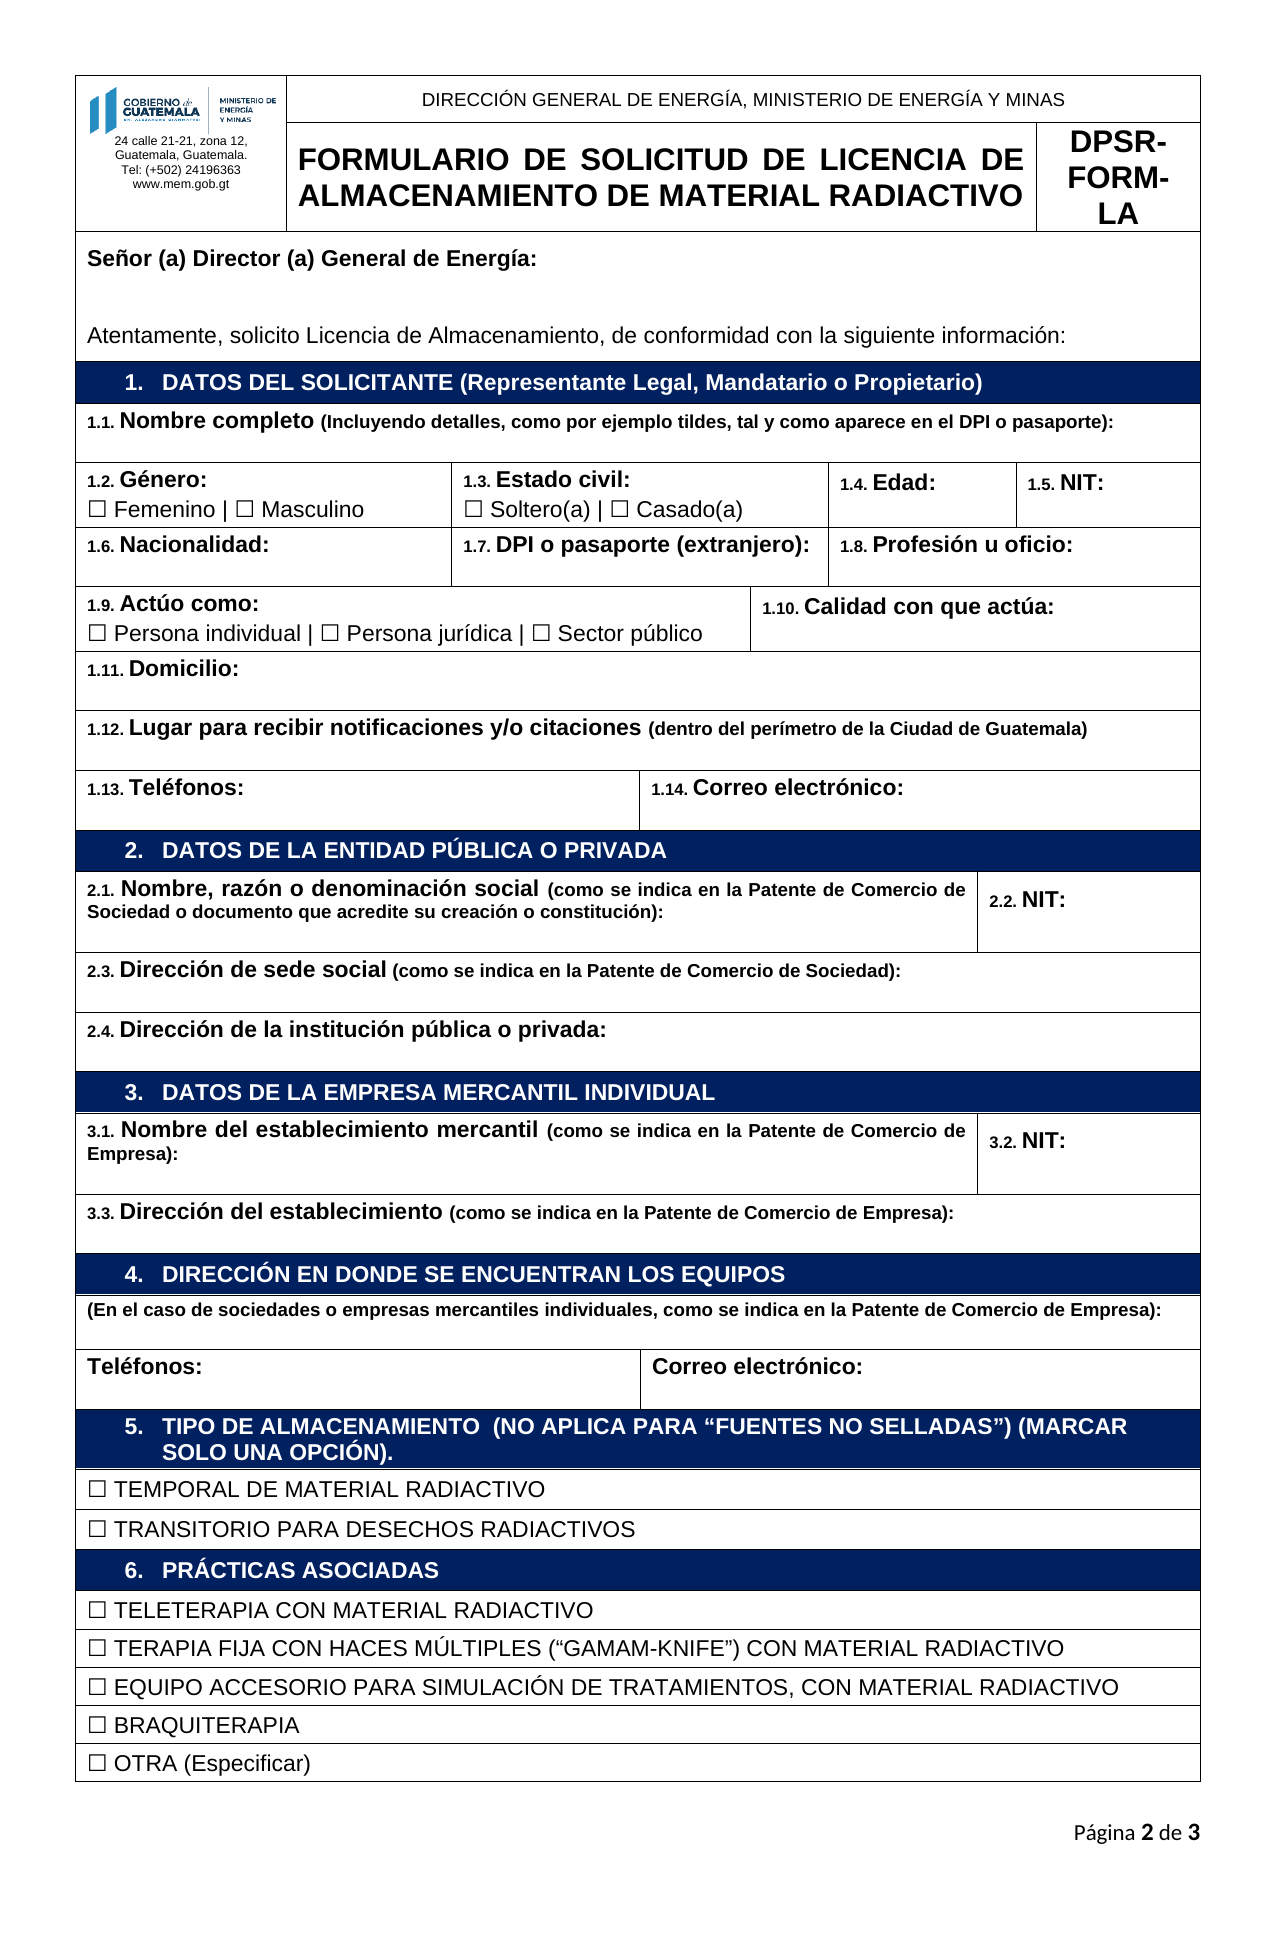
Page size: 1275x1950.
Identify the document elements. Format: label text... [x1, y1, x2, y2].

table_cell TELETERAPIA CON MATERIAL RADIACTIVO [76, 1591, 1200, 1628]
table_cell TRANSITORIO PARA DESECHOS RADIACTIVOS [76, 1510, 1200, 1549]
table_cell BRAQUITERAPIA [76, 1706, 1200, 1743]
table_header 24 calle 21-21, zona 12, Guatemala, Guatemala. Tel: (+502) 24196363 www.mem.gob.gt [76, 76, 286, 231]
table_cell TIPO DE ALMACENAMIENTO (NO APLICA PARA “FUENTES NO SELLADAS”) (MARCAR SOLO UNA OPCIÓN). [76, 1410, 1200, 1468]
table_cell Señor (a) Director (a) General de Energía: Atentamente, solicito Licencia de Almacenamiento, de conformidad con la siguiente información: [76, 232, 1200, 361]
table_cell FORMULARIO DE SOLICITUD DE LICENCIA DE ALMACENAMIENTO DE MATERIAL RADIACTIVO [287, 123, 1036, 231]
table_cell 1.11. Domicilio: [76, 652, 1200, 710]
table_cell DIRECCIÓN EN DONDE SE ENCUENTRAN LOS EQUIPOS [76, 1254, 1200, 1294]
table_cell 1.8. Profesión u oficio: [829, 528, 1200, 586]
table_cell 3.2. NIT: [978, 1114, 1200, 1194]
table_cell 3.1. Nombre del establecimiento mercantil (como se indica en la Patente de Comercio de Empresa): [76, 1114, 977, 1194]
table_cell 2.3. Dirección de sede social (como se indica en la Patente de Comercio de Sociedad): [76, 953, 1200, 1012]
table_cell 1.10. Calidad con que actúa: [751, 587, 1200, 651]
table_cell 2.1. Nombre, razón o denominación social (como se indica en la Patente de Comercio de Sociedad o documento que acredite su creación o constitución): [76, 872, 977, 952]
table_cell 1.1. Nombre completo (Incluyendo detalles, como por ejemplo tildes, tal y como aparece en el DPI o pasaporte): [76, 404, 1200, 462]
table_cell 1.7. DPI o pasaporte (extranjero): [452, 528, 828, 586]
table_cell 1.12. Lugar para recibir notificaciones y/o citaciones (dentro del perímetro de la Ciudad de Guatemala) [76, 711, 1200, 770]
table_cell DPSR-FORM-LA [1037, 123, 1200, 231]
table_cell TERAPIA FIJA CON HACES MÚLTIPLES (“GAMAM-KNIFE”) CON MATERIAL RADIACTIVO [76, 1630, 1200, 1667]
table_cell 1.14. Correo electrónico: [640, 771, 1200, 829]
table_cell DATOS DEL SOLICITANTE (Representante Legal, Mandatario o Propietario) [76, 362, 1200, 403]
table_cell 1.2. Género: Femenino | Masculino [76, 463, 451, 527]
table_cell 2.4. Dirección de la institución pública o privada: [76, 1013, 1200, 1071]
table_cell TEMPORAL DE MATERIAL RADIACTIVO [76, 1470, 1200, 1509]
table_cell DATOS DE LA ENTIDAD PÚBLICA O PRIVADA [76, 831, 1200, 871]
table_cell PRÁCTICAS ASOCIADAS [76, 1550, 1200, 1590]
table_cell OTRA (Especificar) [76, 1744, 1200, 1781]
table_cell (En el caso de sociedades o empresas mercantiles individuales, como se indica en la Patente de Comercio de Empresa): [76, 1296, 1200, 1349]
table_cell 1.4. Edad: [829, 463, 1016, 527]
table_cell 1.5. NIT: [1017, 463, 1200, 527]
table_cell 1.3. Estado civil: Soltero(a) | Casado(a) [452, 463, 828, 527]
table_cell 1.6. Nacionalidad: [76, 528, 451, 586]
table_cell 2.2. NIT: [978, 872, 1200, 952]
table_cell EQUIPO ACCESORIO PARA SIMULACIÓN DE TRATAMIENTOS, CON MATERIAL RADIACTIVO [76, 1668, 1200, 1705]
table_header DIRECCIÓN GENERAL DE ENERGÍA, MINISTERIO DE ENERGÍA Y MINAS [287, 76, 1200, 122]
table_cell 3.3. Dirección del establecimiento (como se indica en la Patente de Comercio de Empresa): [76, 1195, 1200, 1253]
table_cell Teléfonos: [76, 1350, 640, 1409]
table_cell 1.13. Teléfonos: [76, 771, 639, 829]
table_cell 1.9. Actúo como: Persona individual | Persona jurídica | Sector público [76, 587, 750, 651]
table_cell DATOS DE LA EMPRESA MERCANTIL INDIVIDUAL [76, 1072, 1200, 1112]
table_cell Correo electrónico: [641, 1350, 1200, 1409]
